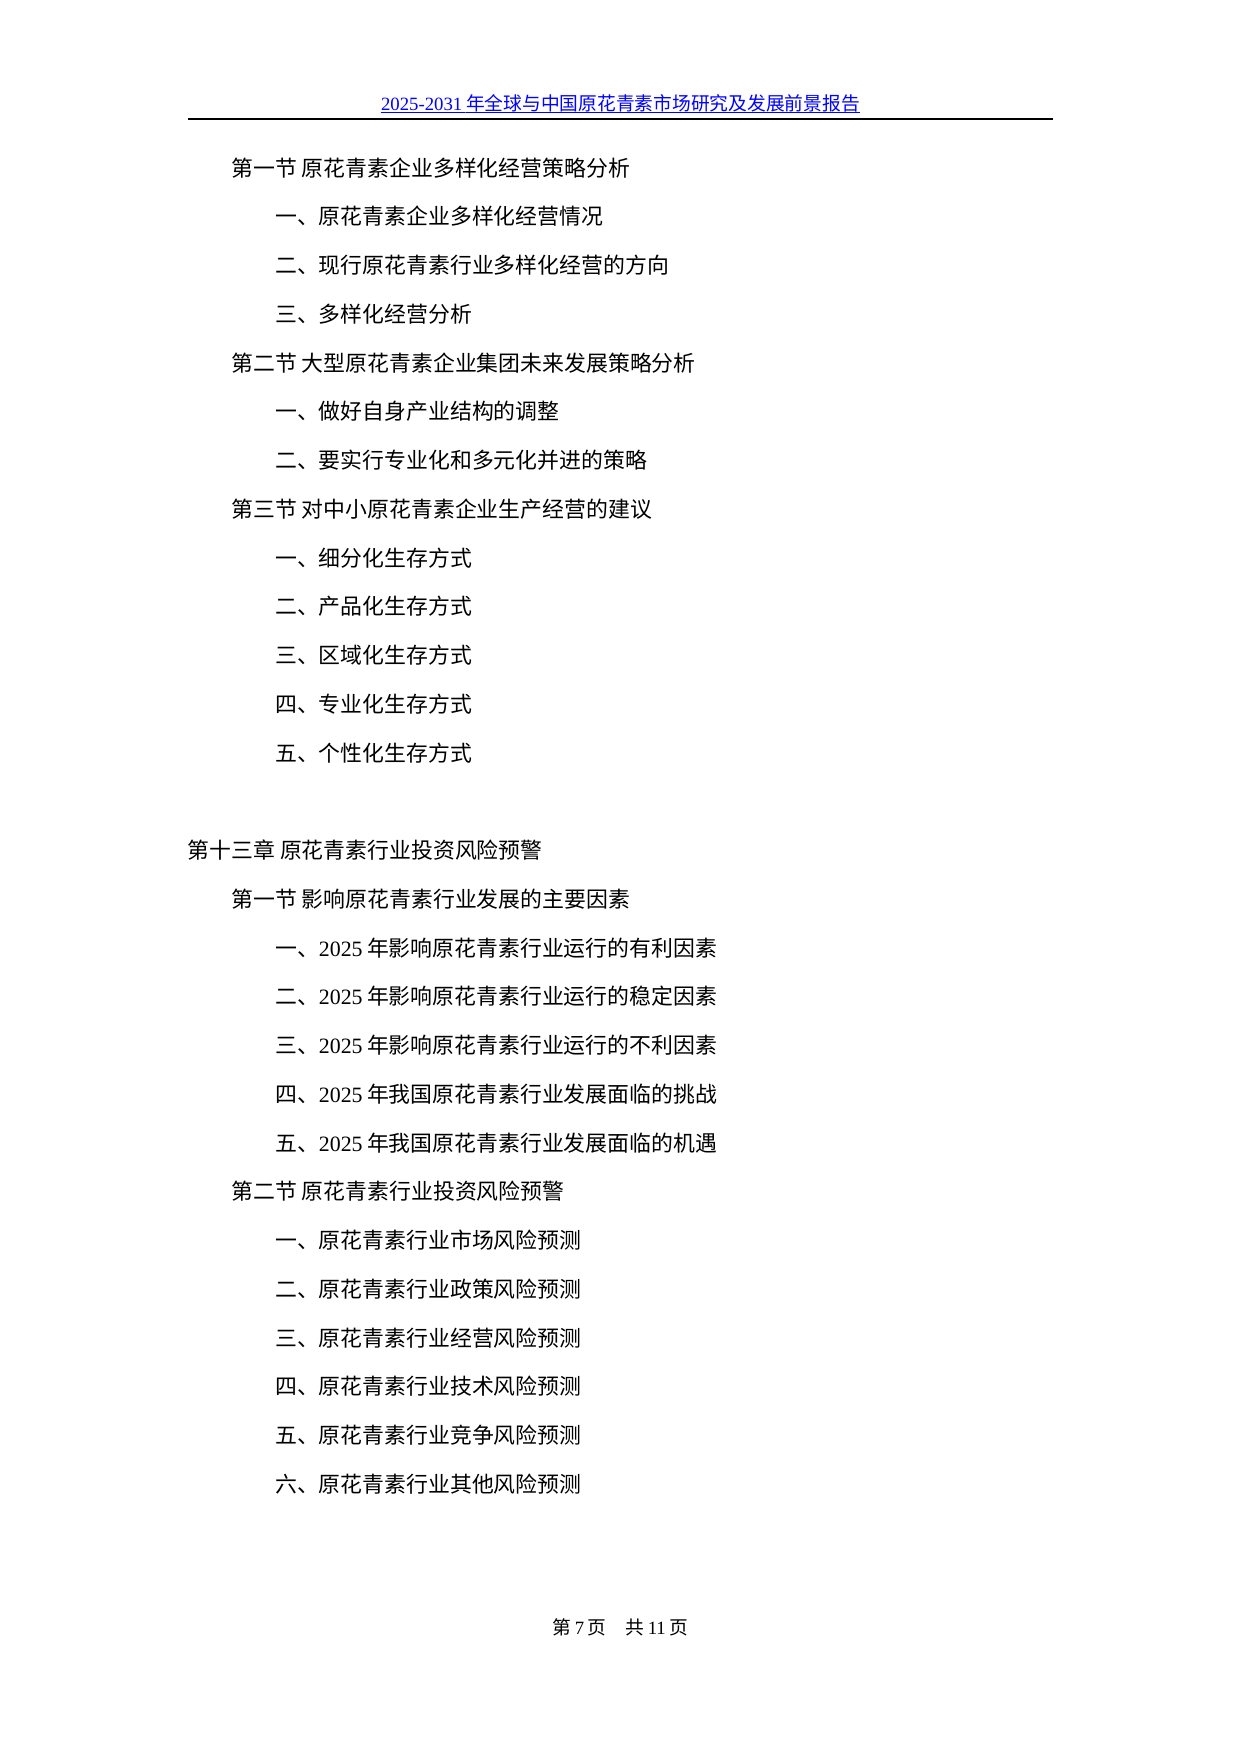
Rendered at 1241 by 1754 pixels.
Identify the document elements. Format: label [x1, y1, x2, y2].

text [187, 150, 1053, 1499]
